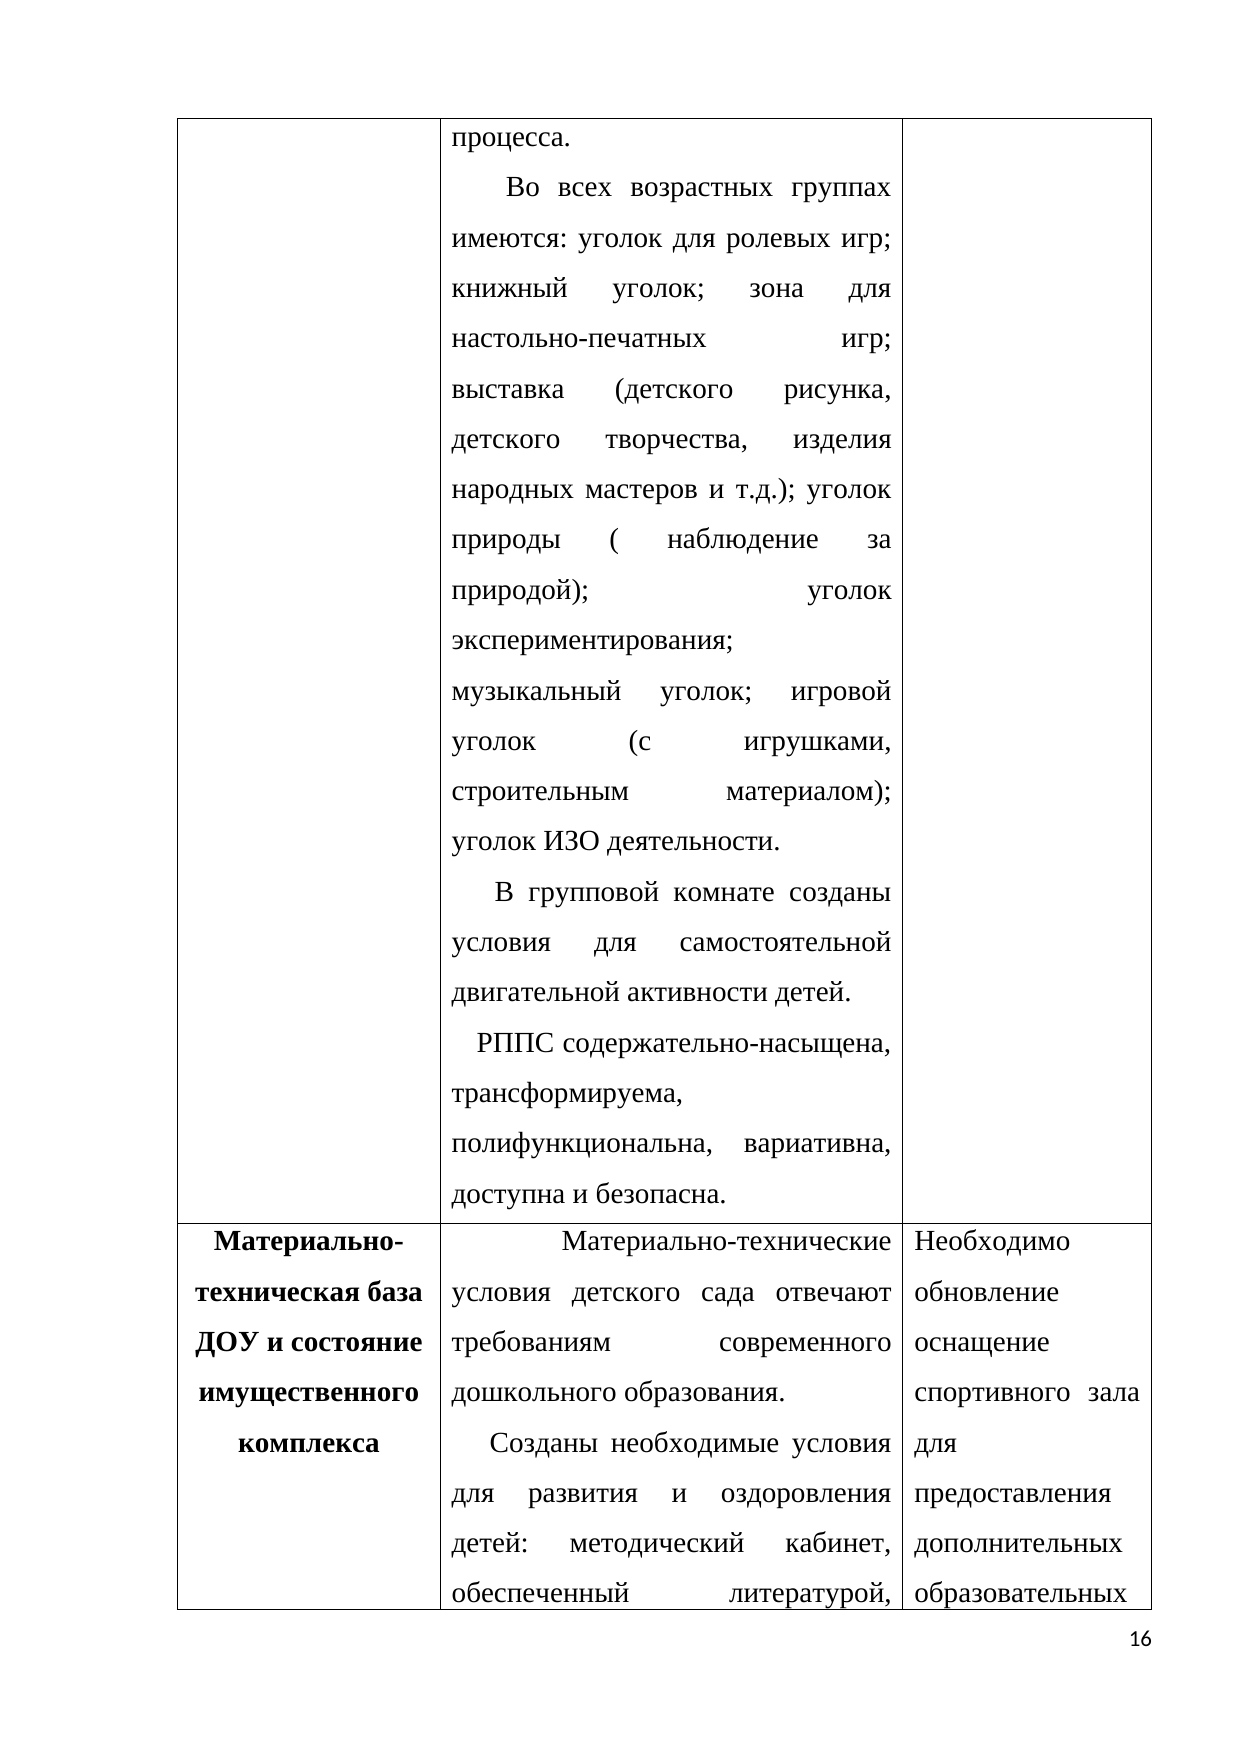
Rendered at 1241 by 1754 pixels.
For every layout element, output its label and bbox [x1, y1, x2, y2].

table_cell [441, 1224, 902, 1609]
table_cell [903, 119, 1151, 1222]
table_cell [903, 1224, 1151, 1609]
table_cell [441, 119, 902, 1222]
table_cell [178, 1224, 440, 1609]
table_cell [178, 119, 440, 1222]
